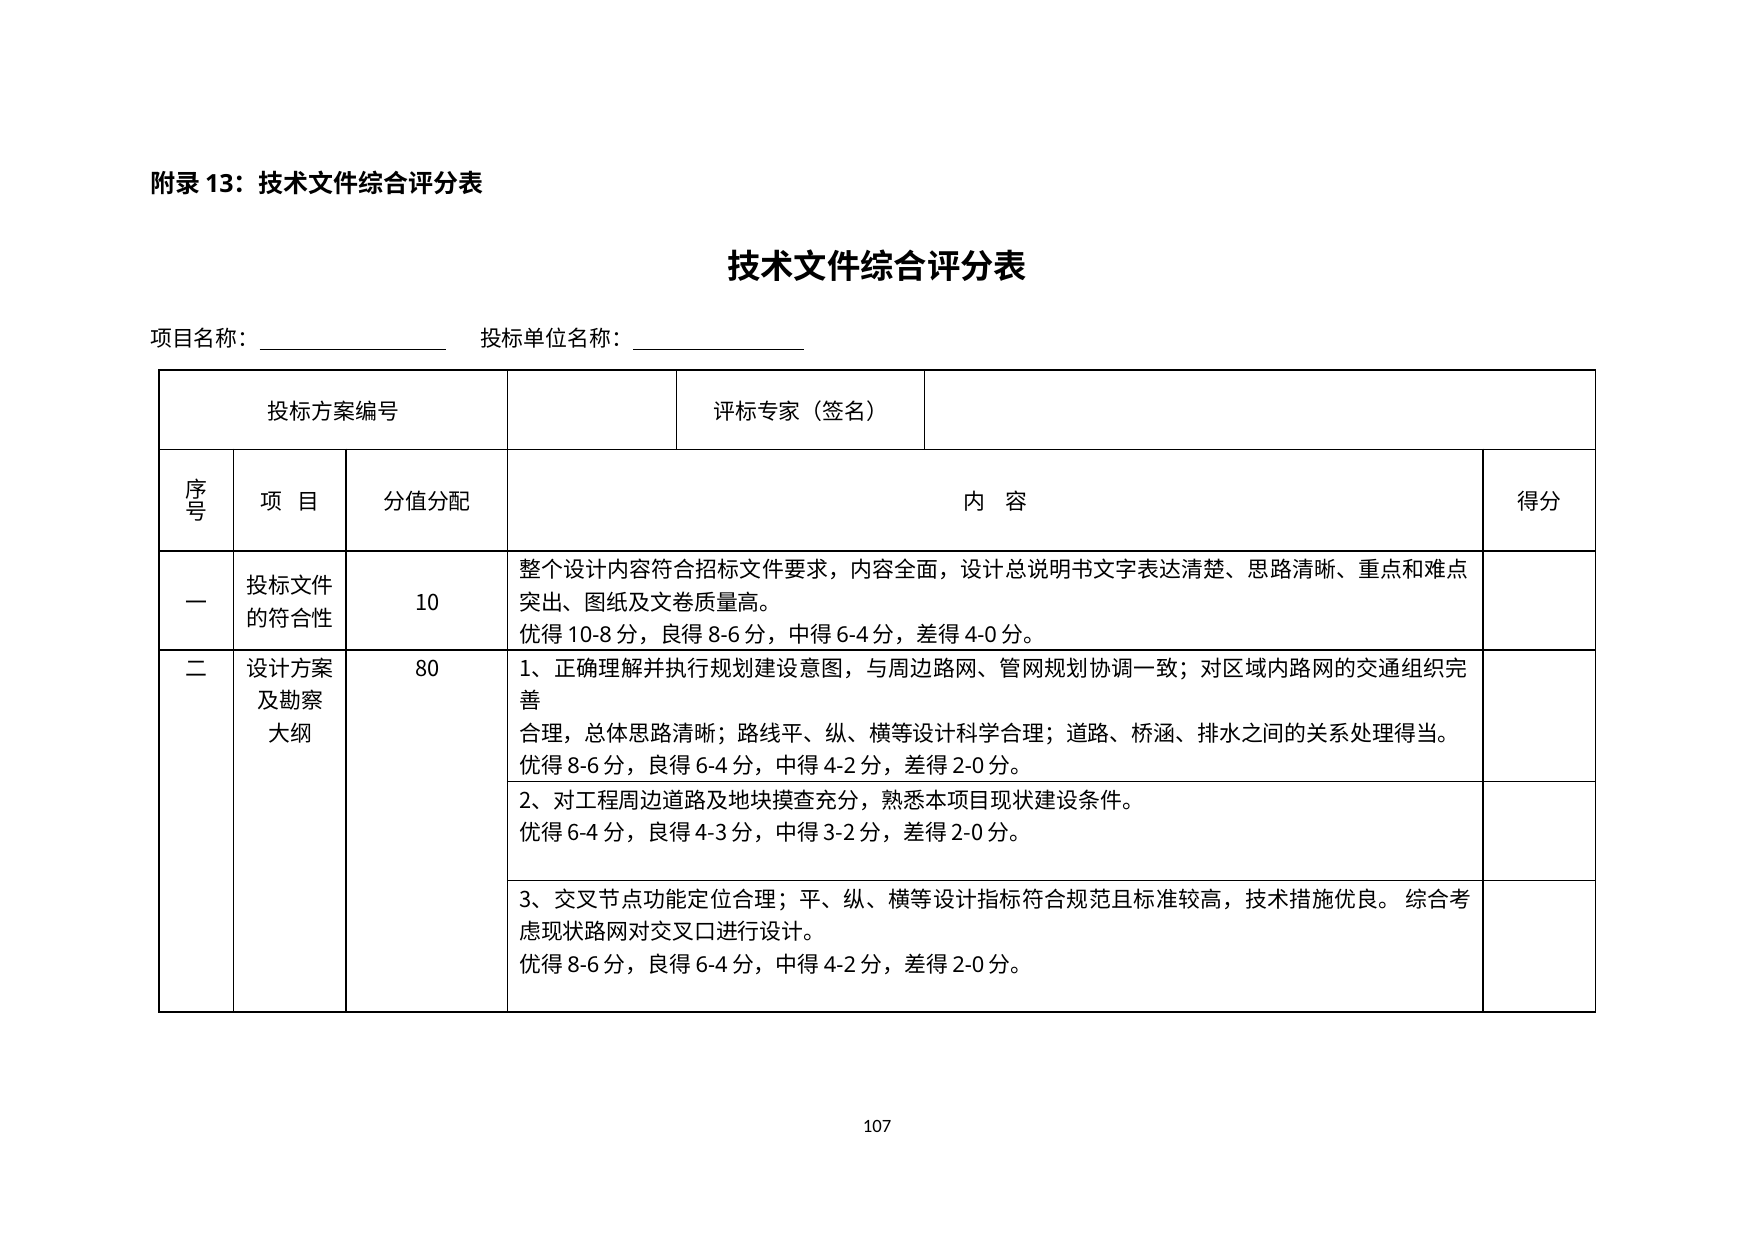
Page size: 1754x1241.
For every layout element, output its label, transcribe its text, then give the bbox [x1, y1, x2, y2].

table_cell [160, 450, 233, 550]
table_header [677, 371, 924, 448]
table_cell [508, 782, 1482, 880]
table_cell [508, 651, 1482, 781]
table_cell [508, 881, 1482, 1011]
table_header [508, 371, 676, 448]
text 技术文件综合评分表 [150, 232, 1604, 297]
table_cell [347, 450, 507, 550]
text 项目名称： 投标单位名称： [150, 321, 1604, 353]
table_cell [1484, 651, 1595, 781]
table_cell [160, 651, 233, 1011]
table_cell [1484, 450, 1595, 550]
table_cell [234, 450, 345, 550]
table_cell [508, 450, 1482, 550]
subtitle 附录13：技术文件综合评分表 [150, 149, 1604, 214]
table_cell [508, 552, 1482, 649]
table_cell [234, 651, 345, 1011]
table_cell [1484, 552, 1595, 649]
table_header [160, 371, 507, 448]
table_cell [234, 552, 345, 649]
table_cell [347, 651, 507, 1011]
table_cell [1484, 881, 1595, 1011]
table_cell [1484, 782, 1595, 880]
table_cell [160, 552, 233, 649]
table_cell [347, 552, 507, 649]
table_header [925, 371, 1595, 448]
